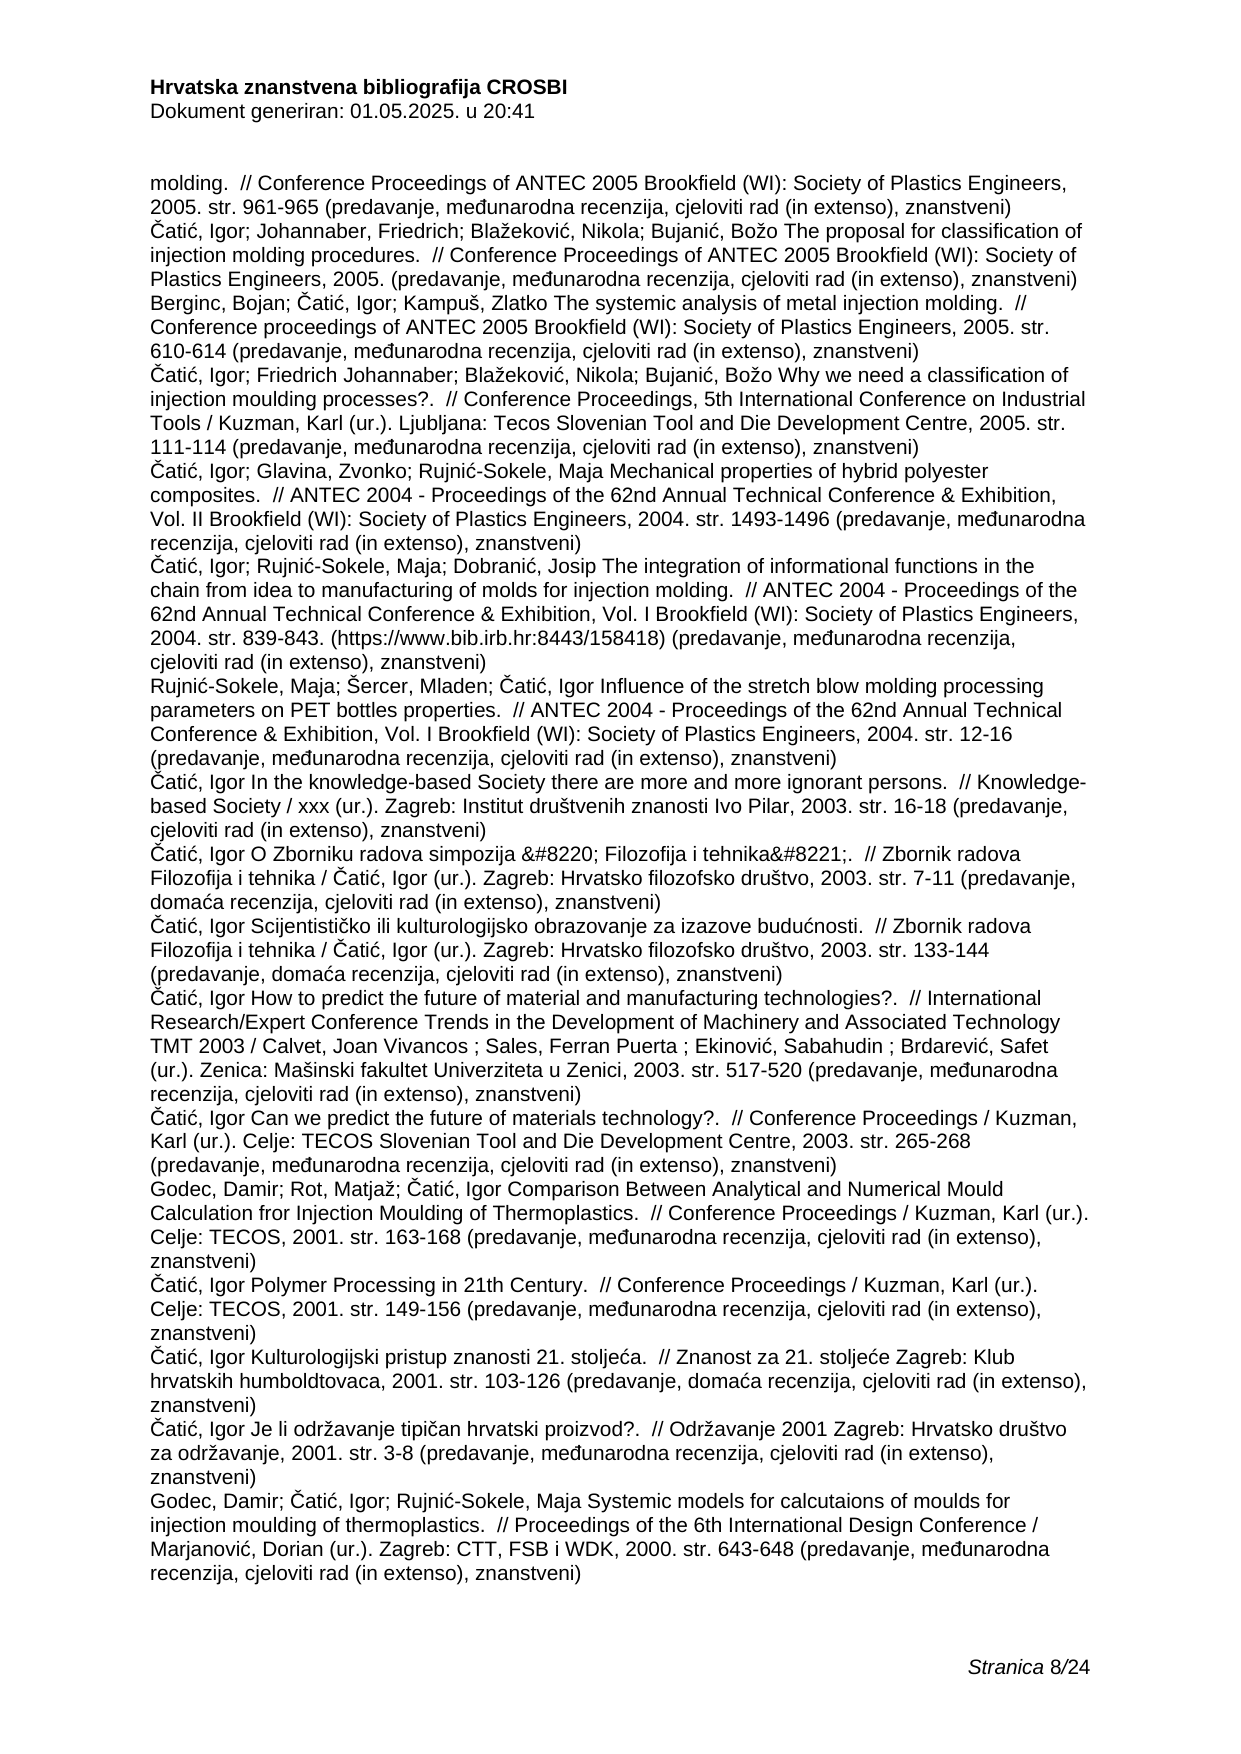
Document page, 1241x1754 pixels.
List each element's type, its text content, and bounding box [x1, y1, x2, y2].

text Čatić, Igor [150, 1273, 1090, 1345]
text Godec, Damir; Čatić, Igor; Rujnić-Sokele, Maja [150, 1489, 1090, 1584]
text Berginc, Bojan; Čatić, Igor; Kampuš, Zlatko [150, 291, 1090, 363]
text Čatić, Igor [150, 914, 1090, 986]
text Rujnić-Sokele, Maja; Šercer, Mladen; Čatić, Igor [150, 674, 1090, 770]
text Čatić, Igor [150, 1417, 1090, 1489]
text Godec, Damir; Rot, Matjaž; Čatić, Igor [150, 1177, 1090, 1273]
text Čatić, Igor [150, 770, 1090, 842]
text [150, 171, 1090, 219]
text Čatić, Igor; Johannaber, Friedrich; Blažeković, Nikola; Bujanić, Božo [150, 219, 1090, 291]
text Čatić, Igor [150, 1105, 1090, 1177]
text Čatić, Igor; Glavina, Zvonko; Rujnić-Sokele, Maja [150, 458, 1090, 554]
text Čatić, Igor [150, 1345, 1090, 1417]
text Čatić, Igor; Friedrich Johannaber; Blažeković, Nikola; Bujanić, Božo [150, 363, 1090, 458]
text Čatić, Igor [150, 986, 1090, 1105]
text Čatić, Igor; Rujnić-Sokele, Maja; Dobranić, Josip [150, 554, 1090, 674]
text Čatić, Igor [150, 842, 1090, 914]
